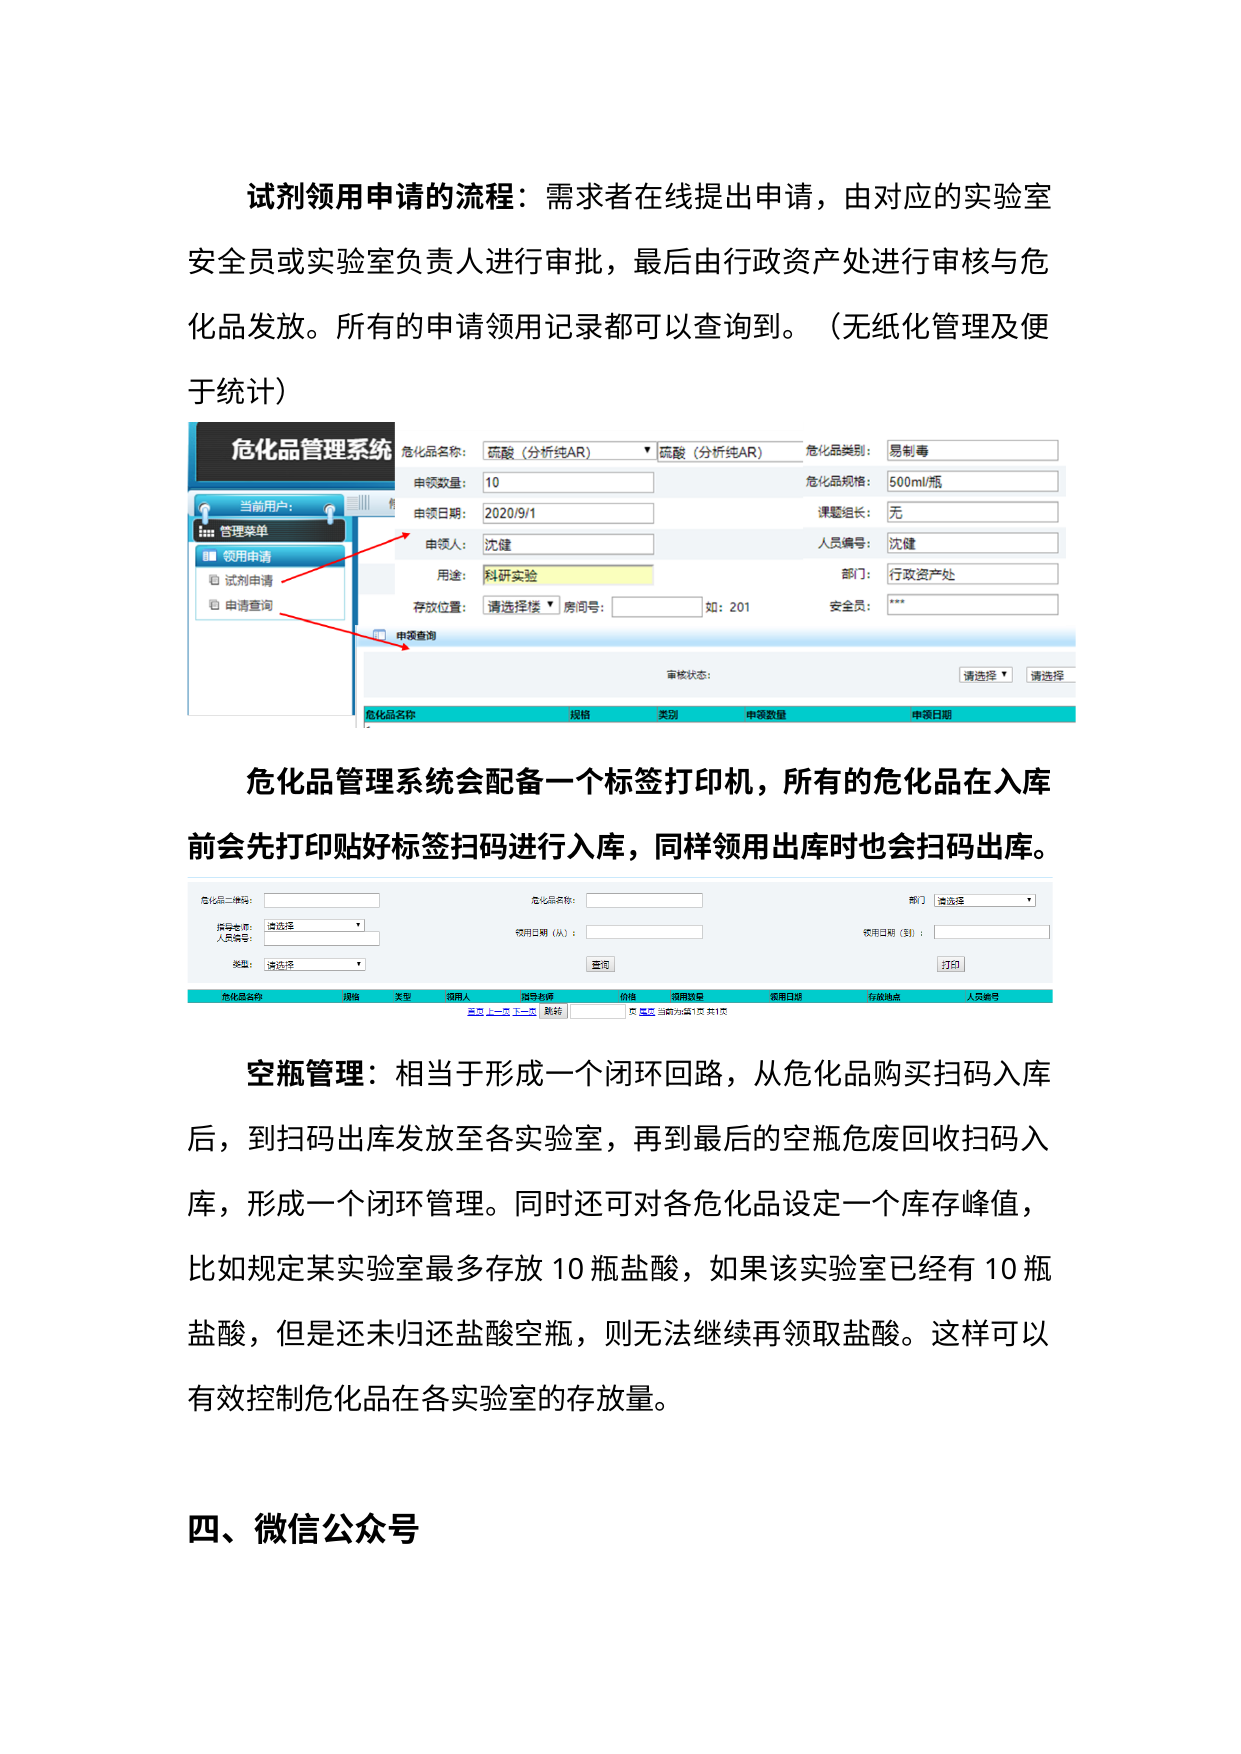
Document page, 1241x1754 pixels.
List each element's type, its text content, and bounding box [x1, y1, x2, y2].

text 危化品管理系统会配备一个标签打印机，所有的危化品在入库前会先打印贴好标签扫码进行入库，同样领用出库时也会扫码出库。 [187, 747, 1053, 877]
text 四、微信公众号 [187, 1494, 1053, 1559]
picture [187, 422, 1076, 728]
text 试剂领用申请的流程：需求者在线提出申请，由对应的实验室安全员或实验室负责人进行审批，最后由行政资产处进行审核与危化品发放。所有的申请领用记录都可以查询到。（无纸化管理及便于统计） [187, 162, 1053, 422]
picture [187, 877, 1053, 1023]
text 空瓶管理：相当于形成一个闭环回路，从危化品购买扫码入库后，到扫码出库发放至各实验室，再到最后的空瓶危废回收扫码入库，形成一个闭环管理。同时还可对各危化品设定一个库存峰值，比如规定某实验室最多存放10瓶盐酸，如果该实验室已经有10瓶盐酸，但是还未归还盐酸空瓶，则无法继续再领取盐酸。这样可以有效控制危化品在各实验室的存放量。 [187, 1039, 1053, 1429]
